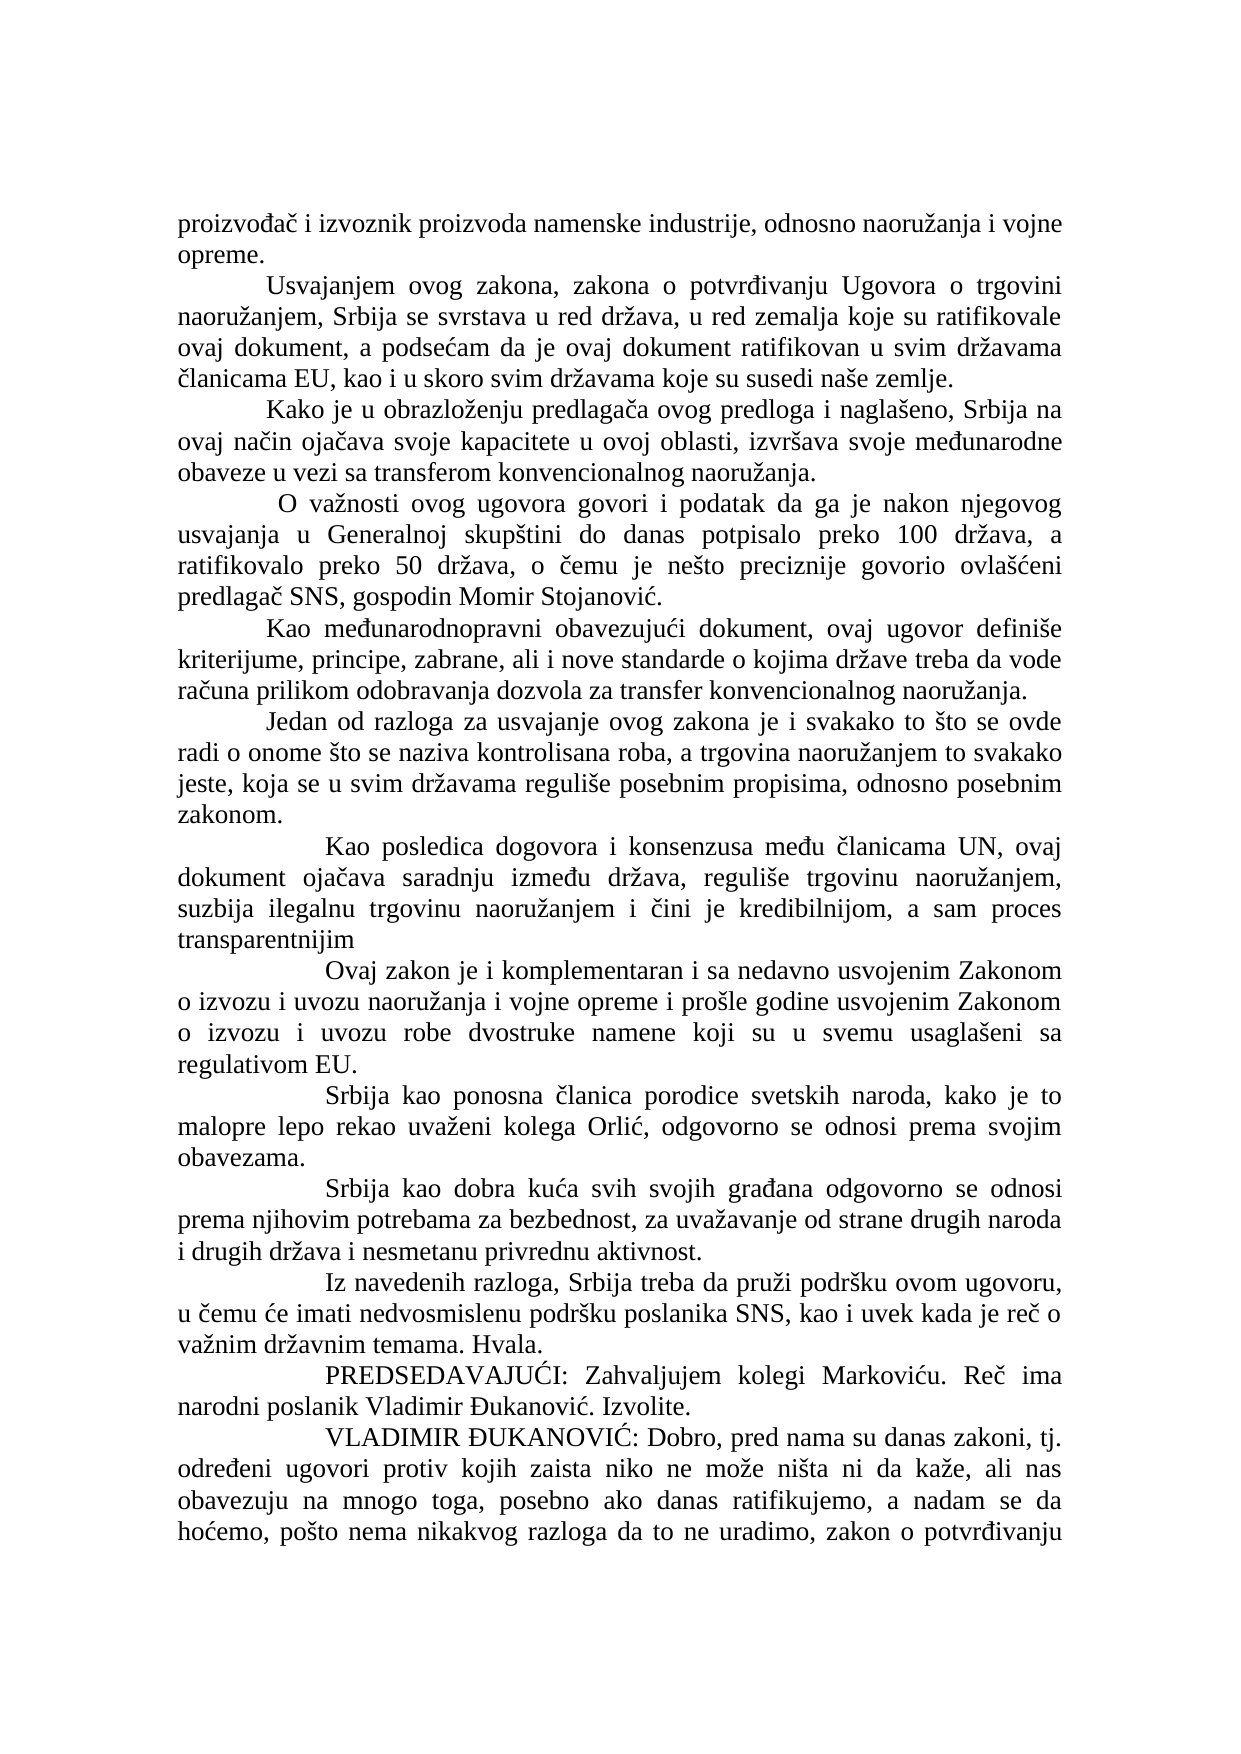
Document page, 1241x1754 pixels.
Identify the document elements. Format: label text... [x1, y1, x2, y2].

text Usvajanjem ovog zakona, zakona o potvrđivanju Ugovora o trgovini naoružanjem, Srbija se svrstava u red država, u red zemalja koje su ratifikovale ovaj dokument, a podsećam da je ovaj dokument ratifikovan u svim državama članicama EU, kao i u skoro svim državama koje su susedi naše zemlje. [177, 269, 1063, 394]
text Kao posledica dogovora i konsenzusa među članicama UN, ovaj dokument ojačava saradnju između država, reguliše trgovinu naoružanjem, suzbija ilegalnu trgovinu naoružanjem i čini je kredibilnijom, a sam proces transparentnijim [177, 830, 1063, 954]
text Iz navedenih razloga, Srbija treba da pruži podršku ovom ugovoru, u čemu će imati nedvosmislenu podršku poslanika SNS, kao i uvek kada je reč o važnim državnim temama. Hvala. [177, 1266, 1063, 1359]
text Ovaj zakon je i komplementaran i sa nedavno usvojenim Zakonom o izvozu i uvozu naoružanja i vojne opreme i prošle godine usvojenim Zakonom o izvozu i uvozu robe dvostruke namene koji su u svemu usaglašeni sa regulativom EU. [177, 954, 1063, 1079]
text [177, 207, 1063, 269]
text Srbija kao dobra kuća svih svojih građana odgovorno se odnosi prema njihovim potrebama za bezbednost, za uvažavanje od strane drugih naroda i drugih država i nesmetanu privrednu aktivnost. [177, 1172, 1063, 1266]
text Jedan od razloga za usvajanje ovog zakona je i svakako to što se ovde radi o onome što se naziva kontrolisana roba, a trgovina naoružanjem to svakako jeste, koja se u svim državama reguliše posebnim propisima, odnosno posebnim zakonom. [177, 705, 1063, 830]
text Kako je u obrazloženju predlagača ovog predloga i naglašeno, Srbija na ovaj način ojačava svoje kapacitete u ovoj oblasti, izvršava svoje međunarodne obaveze u vezi sa transferom konvencionalnog naoružanja. [177, 394, 1063, 487]
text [177, 1421, 1063, 1546]
text PREDSEDAVAJUĆI: Zahvaljujem kolegi Markoviću. Reč ima narodni poslanik Vladimir Đukanović. Izvolite. [177, 1359, 1063, 1421]
text O važnosti ovog ugovora govori i podatak da ga je nakon njegovog usvajanja u Generalnoj skupštini do danas potpisalo preko 100 država, a ratifikovalo preko 50 država, o čemu je nešto preciznije govorio ovlašćeni predlagač SNS, gospodin Momir Stojanović. [177, 487, 1063, 612]
text Kao međunarodnopravni obavezujući dokument, ovaj ugovor definiše kriterijume, principe, zabrane, ali i nove standarde o kojima države treba da vode računa prilikom odobravanja dozvola za transfer konvencionalnog naoružanja. [177, 612, 1063, 705]
text Srbija kao ponosna članica porodice svetskih naroda, kako je to malopre lepo rekao uvaženi kolega Orlić, odgovorno se odnosi prema svojim obavezama. [177, 1079, 1063, 1172]
